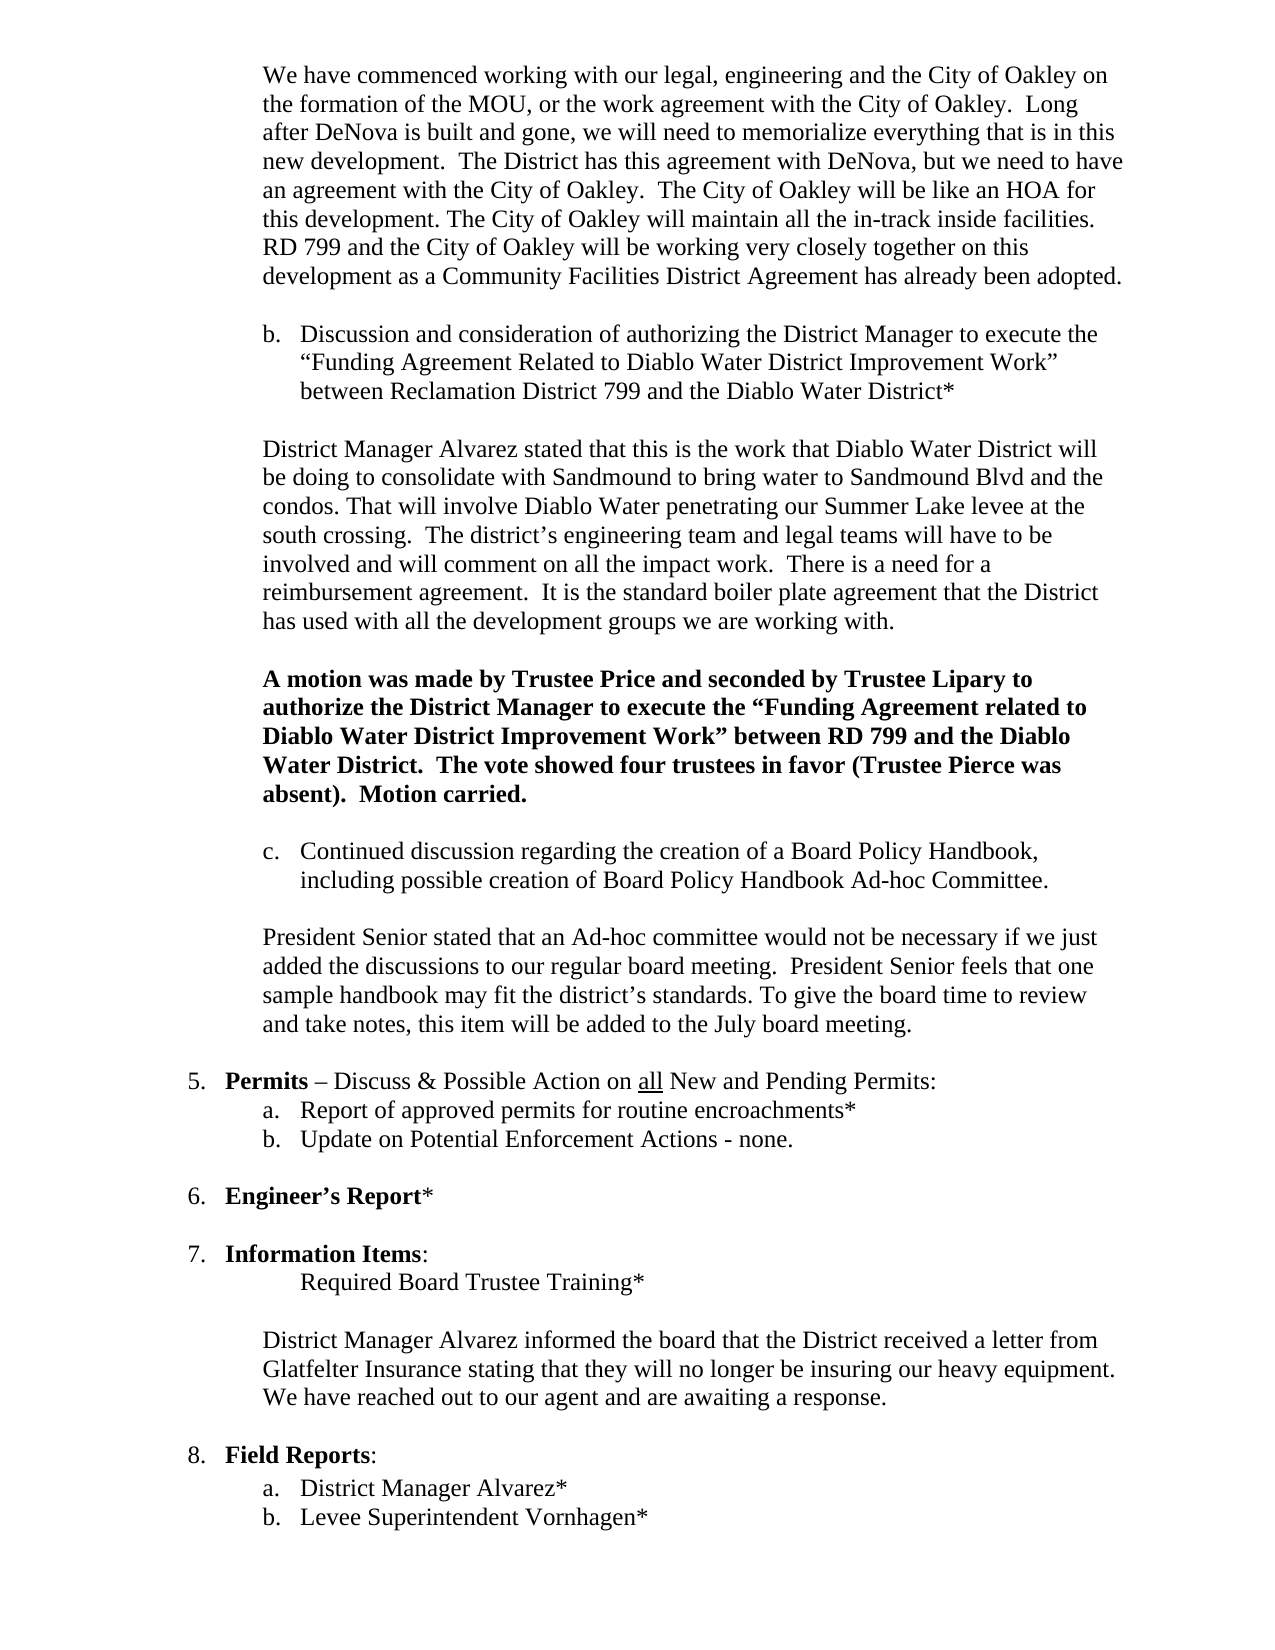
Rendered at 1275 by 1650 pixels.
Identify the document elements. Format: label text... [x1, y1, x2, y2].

list Discussion and consideration of authorizing the District Manager to execute the “Funding Agreement Related to Diablo Water District Improvement Work” between Reclamation District 799 and the Diablo Water District* [262, 319, 1125, 405]
text Required Board Trustee Training* [300, 1267, 1125, 1296]
list Engineer’s Report* [187, 1181, 1125, 1210]
list District Manager Alvarez* [262, 1473, 1125, 1502]
list Report of approved permits for routine encroachments* [262, 1095, 1125, 1124]
list Continued discussion regarding the creation of a Board Policy Handbook, including possible creation of Board Policy Handbook Ad-hoc Committee. [262, 836, 1125, 894]
list President Senior stated that an Ad-hoc committee would not be necessary if we just added the discussions to our regular board meeting. President Senior feels that one sample handbook may fit the district’s standards. To give the board time to review and take notes, this item will be added to the July board meeting. [262, 922, 1125, 1037]
list Levee Superintendent Vornhagen* [262, 1502, 1125, 1531]
list Field Reports: [187, 1440, 1125, 1469]
list Permits – Discuss & Possible Action on all New and Pending Permits: [187, 1066, 1125, 1095]
text District Manager Alvarez informed the board that the District received a letter from Glatfelter Insurance stating that they will no longer be insuring our heavy equipment. We have reached out to our agent and are awaiting a response. [262, 1325, 1125, 1411]
text A motion was made by Trustee Price and seconded by Trustee Lipary to authorize the District Manager to execute the “Funding Agreement related to Diablo Water District Improvement Work” between RD 799 and the Diablo Water District. The vote showed four trustees in favor (Trustee Pierce was absent). Motion carried. [262, 664, 1125, 807]
list Information Items: [187, 1239, 1125, 1267]
text We have commenced working with our legal, engineering and the City of Oakley on the formation of the MOU, or the work agreement with the City of Oakley. Long after DeNova is built and gone, we will need to memorialize everything that is in this new development. The District has this agreement with DeNova, but we need to have an agreement with the City of Oakley. The City of Oakley will be like an HOA for this development. The City of Oakley will maintain all the in-track inside facilities. RD 799 and the City of Oakley will be working very closely together on this development as a Community Facilities District Agreement has already been adopted. [262, 60, 1125, 290]
text District Manager Alvarez stated that this is the work that Diablo Water District will be doing to consolidate with Sandmound to bring water to Sandmound Blvd and the condos. That will involve Diablo Water penetrating our Summer Lake levee at the south crossing. The district’s engineering team and legal teams will have to be involved and will comment on all the impact work. There is a need for a reimbursement agreement. It is the standard boiler plate agreement that the District has used with all the development groups we are working with. [262, 434, 1125, 635]
list Update on Potential Enforcement Actions - none. [262, 1124, 1125, 1152]
